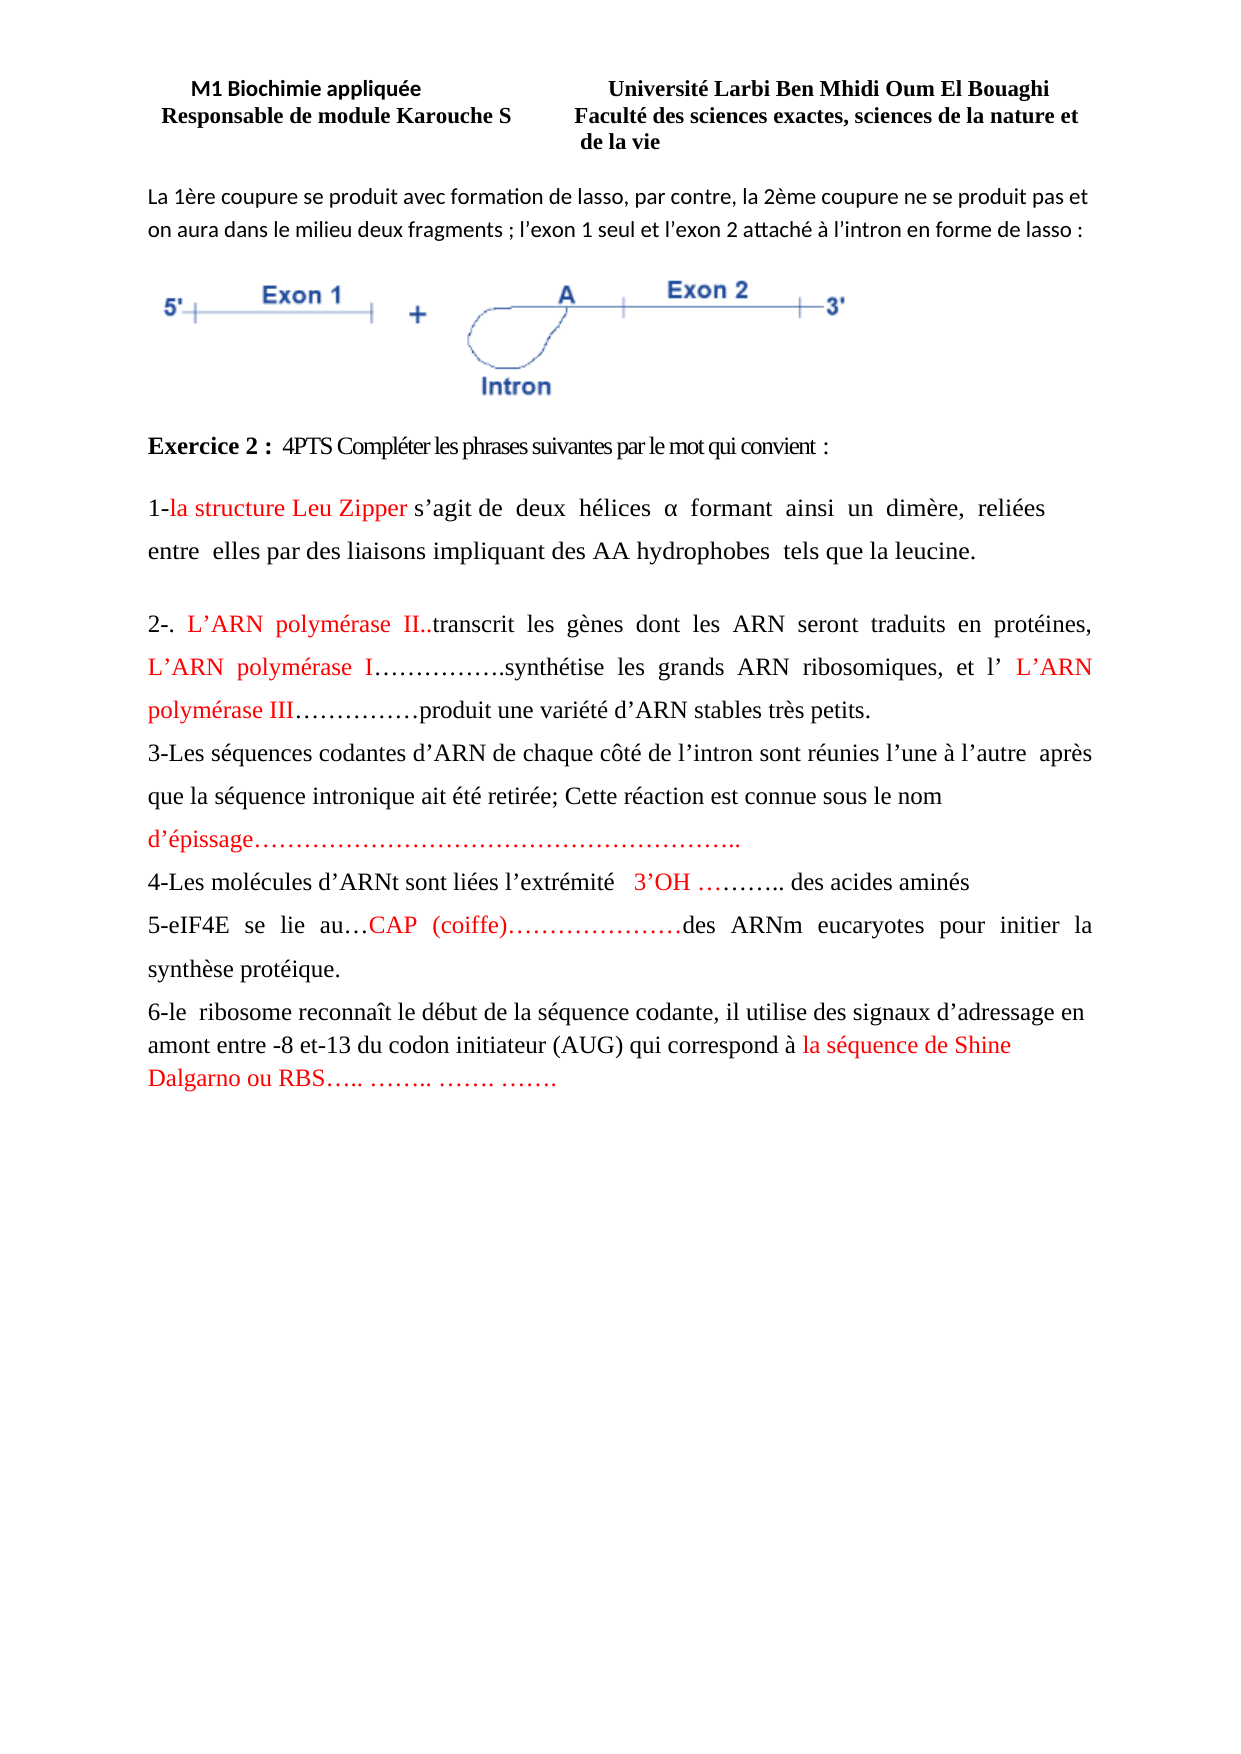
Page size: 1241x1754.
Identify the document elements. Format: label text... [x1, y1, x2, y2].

text La 1ère coupure se produit avec formation de lasso, par contre, la 2ème coupure ne se produit pas et on aura dans le milieu deux fragments ; l’exon 1 seul et l’exon 2 attaché à l’intron en forme de lasso : [148, 182, 1093, 243]
text 5-eIF4E se lie au…CAP (coiffe)…………………des ARNm eucaryotes pour initier la synthèse protéique. [148, 911, 1093, 982]
text 4-Les molécules d’ARNt sont liées l’extrémité 3’OH ……….. des acides aminés [148, 867, 1093, 896]
text 6-le ribosome reconnaît le début de la séquence codante, il utilise des signaux d’adressage en amont entre -8 et-13 du codon initiateur (AUG) qui correspond à la séquence de Shine Dalgarno ou RBS….. …….. ……. ……. [148, 997, 1093, 1092]
text 3-Les séquences codantes d’ARN de chaque côté de l’intron sont réunies l’une à l’autre après que la séquence intronique ait été retirée; Cette réaction est connue sous le nom [148, 738, 1093, 810]
text 1-la structure Leu Zipper s’agit de deux hélices α formant ainsi un dimère, reliées entre elles par des liaisons impliquant des AA hydrophobes tels que la leucine. [148, 493, 1093, 565]
text d’épissage………………………………………………….. [148, 824, 1093, 853]
text Exercice 2 : 4PTS Compléter les phrases suivantes par le mot qui convient : [148, 431, 1093, 460]
text 2-. L’ARN polymérase II..transcrit les gènes dont les ARN seront traduits en protéines, L’ARN polymérase I…………….synthétise les grands ARN ribosomiques, et l’ L’ARN polymérase III……………produit une variété d’ARN stables très petits. [148, 609, 1093, 724]
picture [147, 267, 918, 407]
